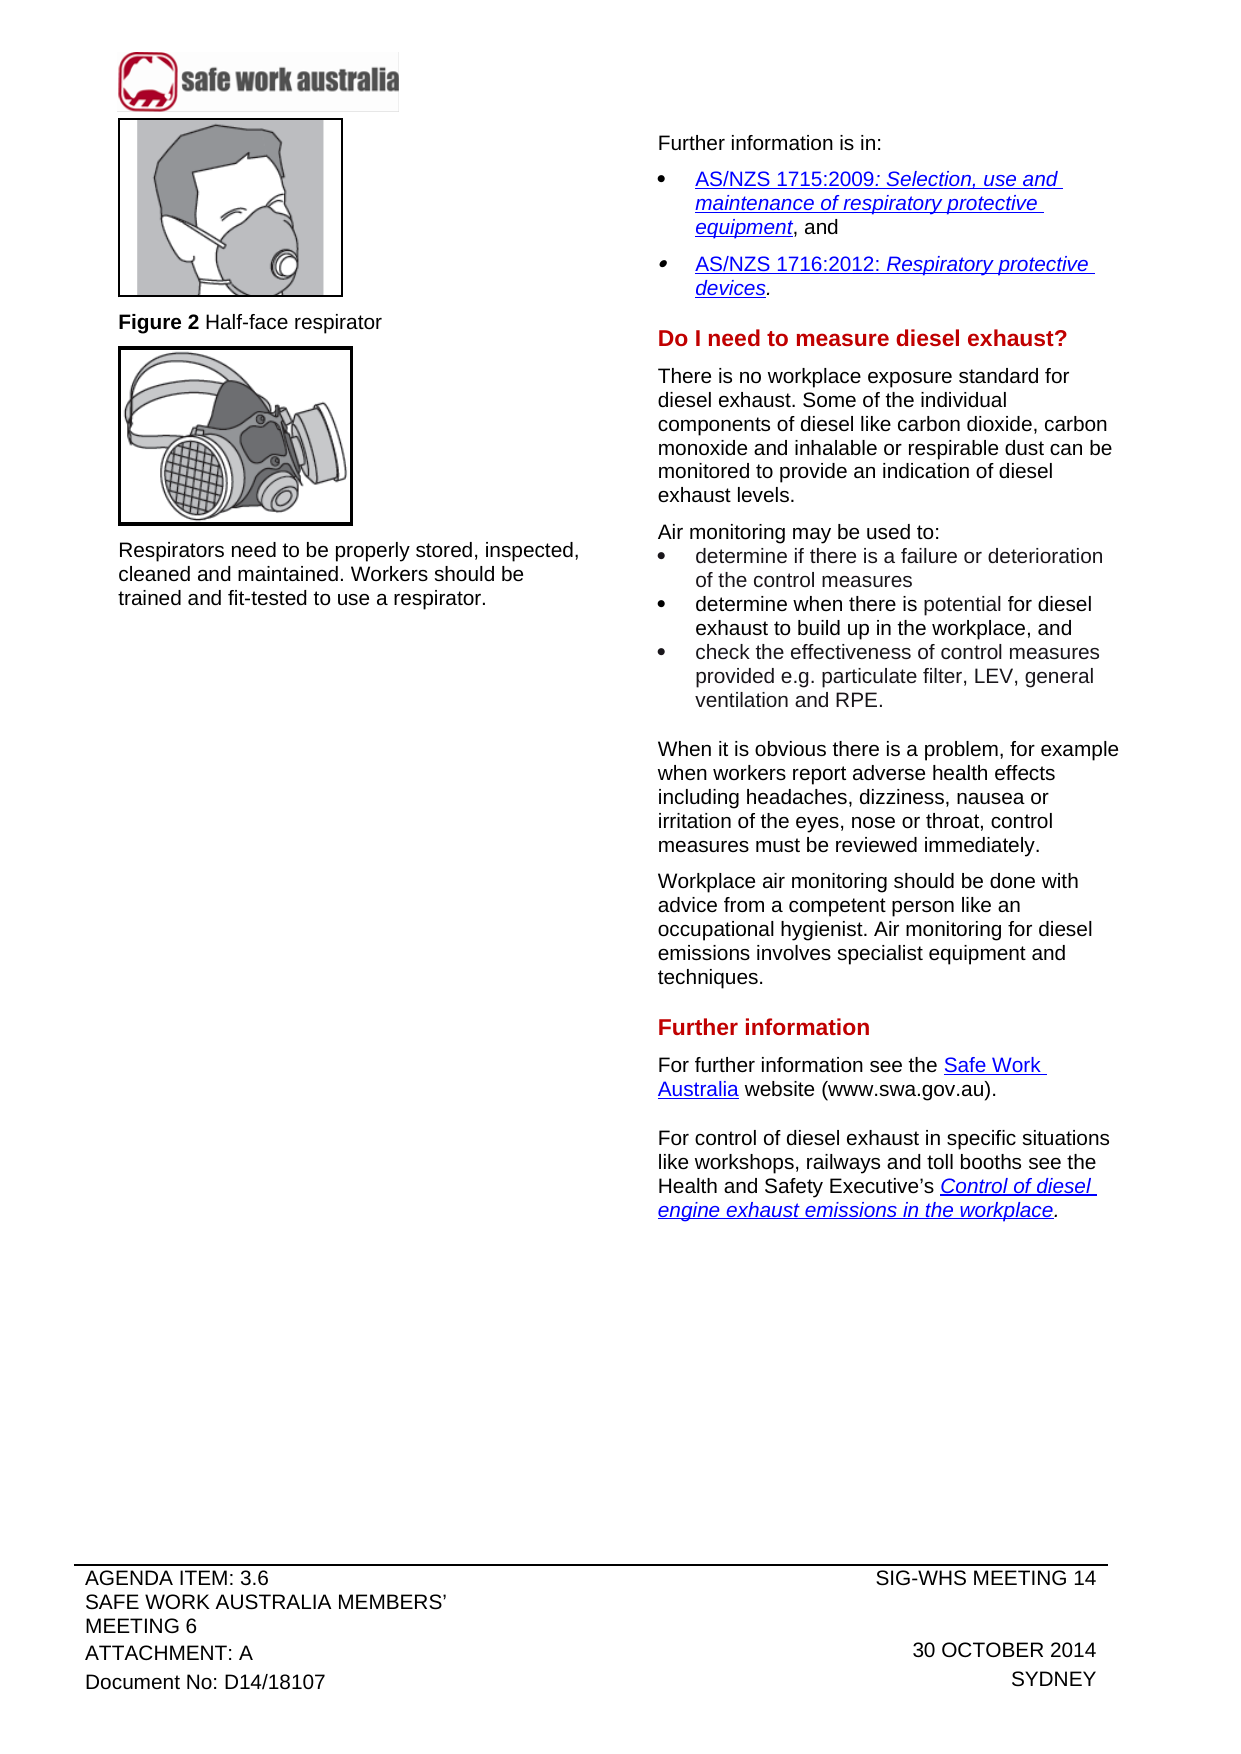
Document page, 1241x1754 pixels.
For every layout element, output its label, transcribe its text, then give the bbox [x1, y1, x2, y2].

list determine when there is potential for diesel exhaust to build up in the workplace, and [658, 592, 1122, 640]
text Workplace air monitoring should be done with advice from a competent person like an occupational hygienist. Air monitoring for diesel emissions involves specialist equipment and techniques. [658, 869, 1122, 989]
picture [121, 350, 350, 522]
list AS/NZS 1716:2012: Respiratory protective devices. [658, 252, 1122, 299]
list determine if there is a failure or deterioration of the control measures [658, 544, 1122, 592]
text For control of diesel exhaust in specific situations like workshops, railways and toll booths see the Health and Safety Executive’s Control of diesel engine exhaust emissions in the workplace. [658, 1126, 1122, 1221]
list check the effectiveness of control measures provided e.g. particulate filter, LEV, general ventilation and RPE. [658, 640, 1122, 712]
text When it is obvious there is a problem, for example when workers report adverse health effects including headaches, dizziness, nausea or irritation of the eyes, nose or throat, control measures must be reviewed immediately. [658, 737, 1122, 856]
text There is no workplace exposure standard for diesel exhaust. Some of the individual components of diesel like carbon dioxide, carbon monoxide and inhalable or respirable dust can be monitored to provide an indication of diesel exhaust levels. [658, 363, 1122, 507]
list AS/NZS 1715:2009: Selection, use and maintenance of respiratory protective equipment, and [658, 167, 1122, 239]
text For further information see the Safe Work Australia website (www.swa.gov.au). [658, 1053, 1122, 1101]
text Further information is in: [658, 131, 1122, 154]
text Figure 2 Half-face respirator [118, 310, 583, 334]
picture [117, 52, 400, 113]
text Air monitoring may be used to: [658, 520, 1122, 544]
picture [120, 120, 341, 295]
subtitle Further information [658, 1014, 1122, 1040]
text Respirators need to be properly stored, inspected, cleaned and maintained. Workers should be trained and fit-tested to use a respirator. [118, 538, 583, 610]
subtitle Do I need to measure diesel exhaust? [658, 324, 1122, 351]
